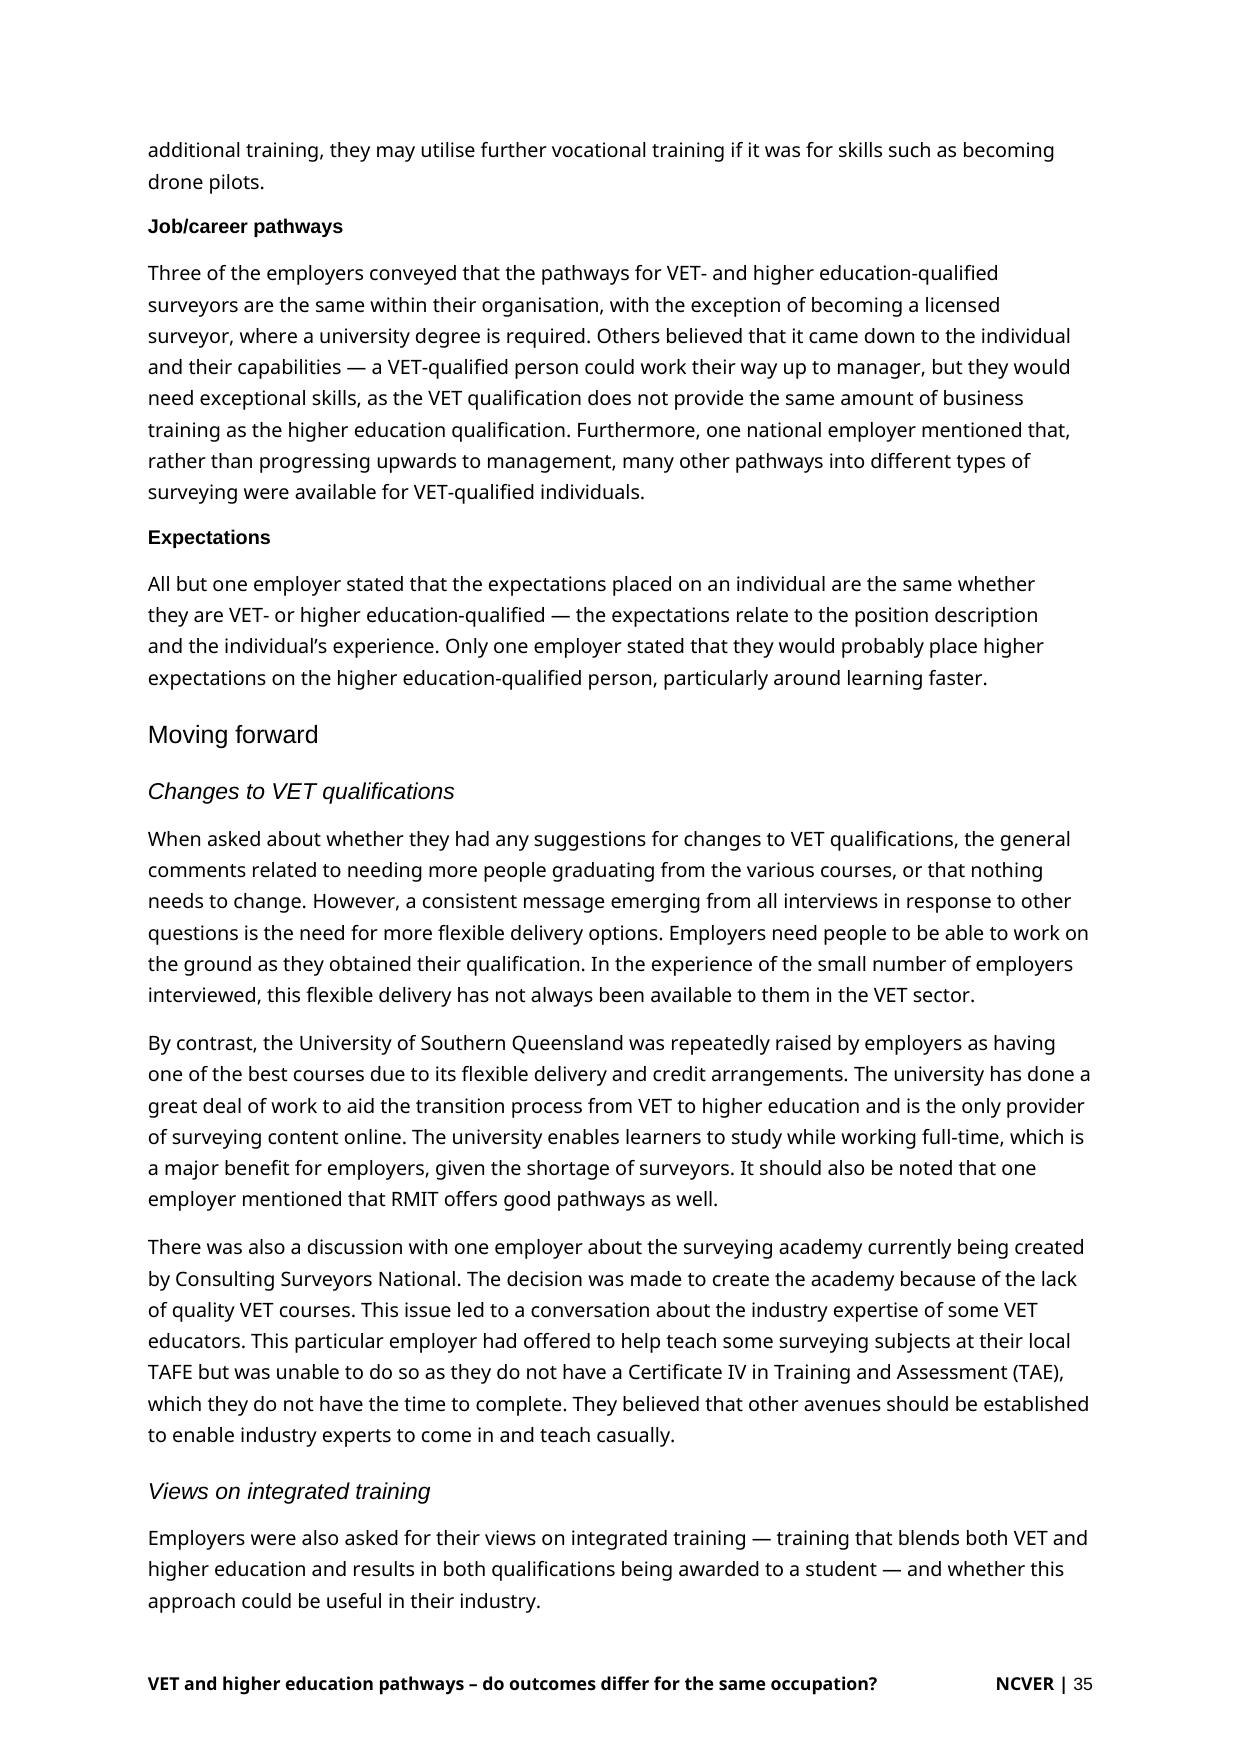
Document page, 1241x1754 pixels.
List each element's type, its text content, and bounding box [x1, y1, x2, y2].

text There was also a discussion with one employer about the surveying academy currently being created by Consulting Surveyors National. The decision was made to create the academy because of the lack of quality VET courses. This issue led to a conversation about the industry expertise of some VET educators. This particular employer had offered to help teach some surveying subjects at their local TAFE but was unable to do so as they do not have a Certificate IV in Training and Assessment (TAE), which they do not have the time to complete. They believed that other avenues should be established to enable industry experts to come in and teach casually. [148, 1230, 1092, 1448]
subtitle Moving forward [148, 720, 1092, 749]
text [148, 133, 1092, 195]
subtitle Expectations [148, 522, 1092, 549]
subtitle Changes to VET qualifications [148, 778, 1092, 805]
text When asked about whether they had any suggestions for changes to VET qualifications, the general comments related to needing more people graduating from the various courses, or that nothing needs to change. However, a consistent message emerging from all interviews in response to other questions is the need for more flexible delivery options. Employers need people to be able to work on the ground as they obtained their qualification. In the experience of the small number of employers interviewed, this flexible delivery has not always been available to them in the VET sector. [148, 821, 1092, 1009]
subtitle Views on integrated training [148, 1478, 1092, 1504]
text Employers were also asked for their views on integrated training — training that blends both VET and higher education and results in both qualifications being awarded to a student — and whether this approach could be useful in their industry. [148, 1521, 1092, 1614]
subtitle Job/career pathways [148, 212, 1092, 239]
text Three of the employers conveyed that the pathways for VET- and higher education-qualified surveyors are the same within their organisation, with the exception of becoming a licensed surveyor, where a university degree is required. Others believed that it came down to the individual and their capabilities — a VET-qualified person could work their way up to manager, but they would need exceptional skills, as the VET qualification does not provide the same amount of business training as the higher education qualification. Furthermore, one national employer mentioned that, rather than progressing upwards to management, many other pathways into different types of surveying were available for VET-qualified individuals. [148, 256, 1078, 506]
text All but one employer stated that the expectations placed on an individual are the same whether they are VET- or higher education-qualified — the expectations relate to the position description and the individual’s experience. Only one employer stated that they would probably place higher expectations on the higher education-qualified person, particularly around learning faster. [148, 566, 1078, 691]
text By contrast, the University of Southern Queensland was repeatedly raised by employers as having one of the best courses due to its flexible delivery and credit arrangements. The university has done a great deal of work to aid the transition process from VET to higher education and is the only provider of surveying content online. The university enables learners to study while working full-time, which is a major benefit for employers, given the shortage of surveyors. It should also be noted that one employer mentioned that RMIT offers good pathways as well. [148, 1026, 1092, 1213]
